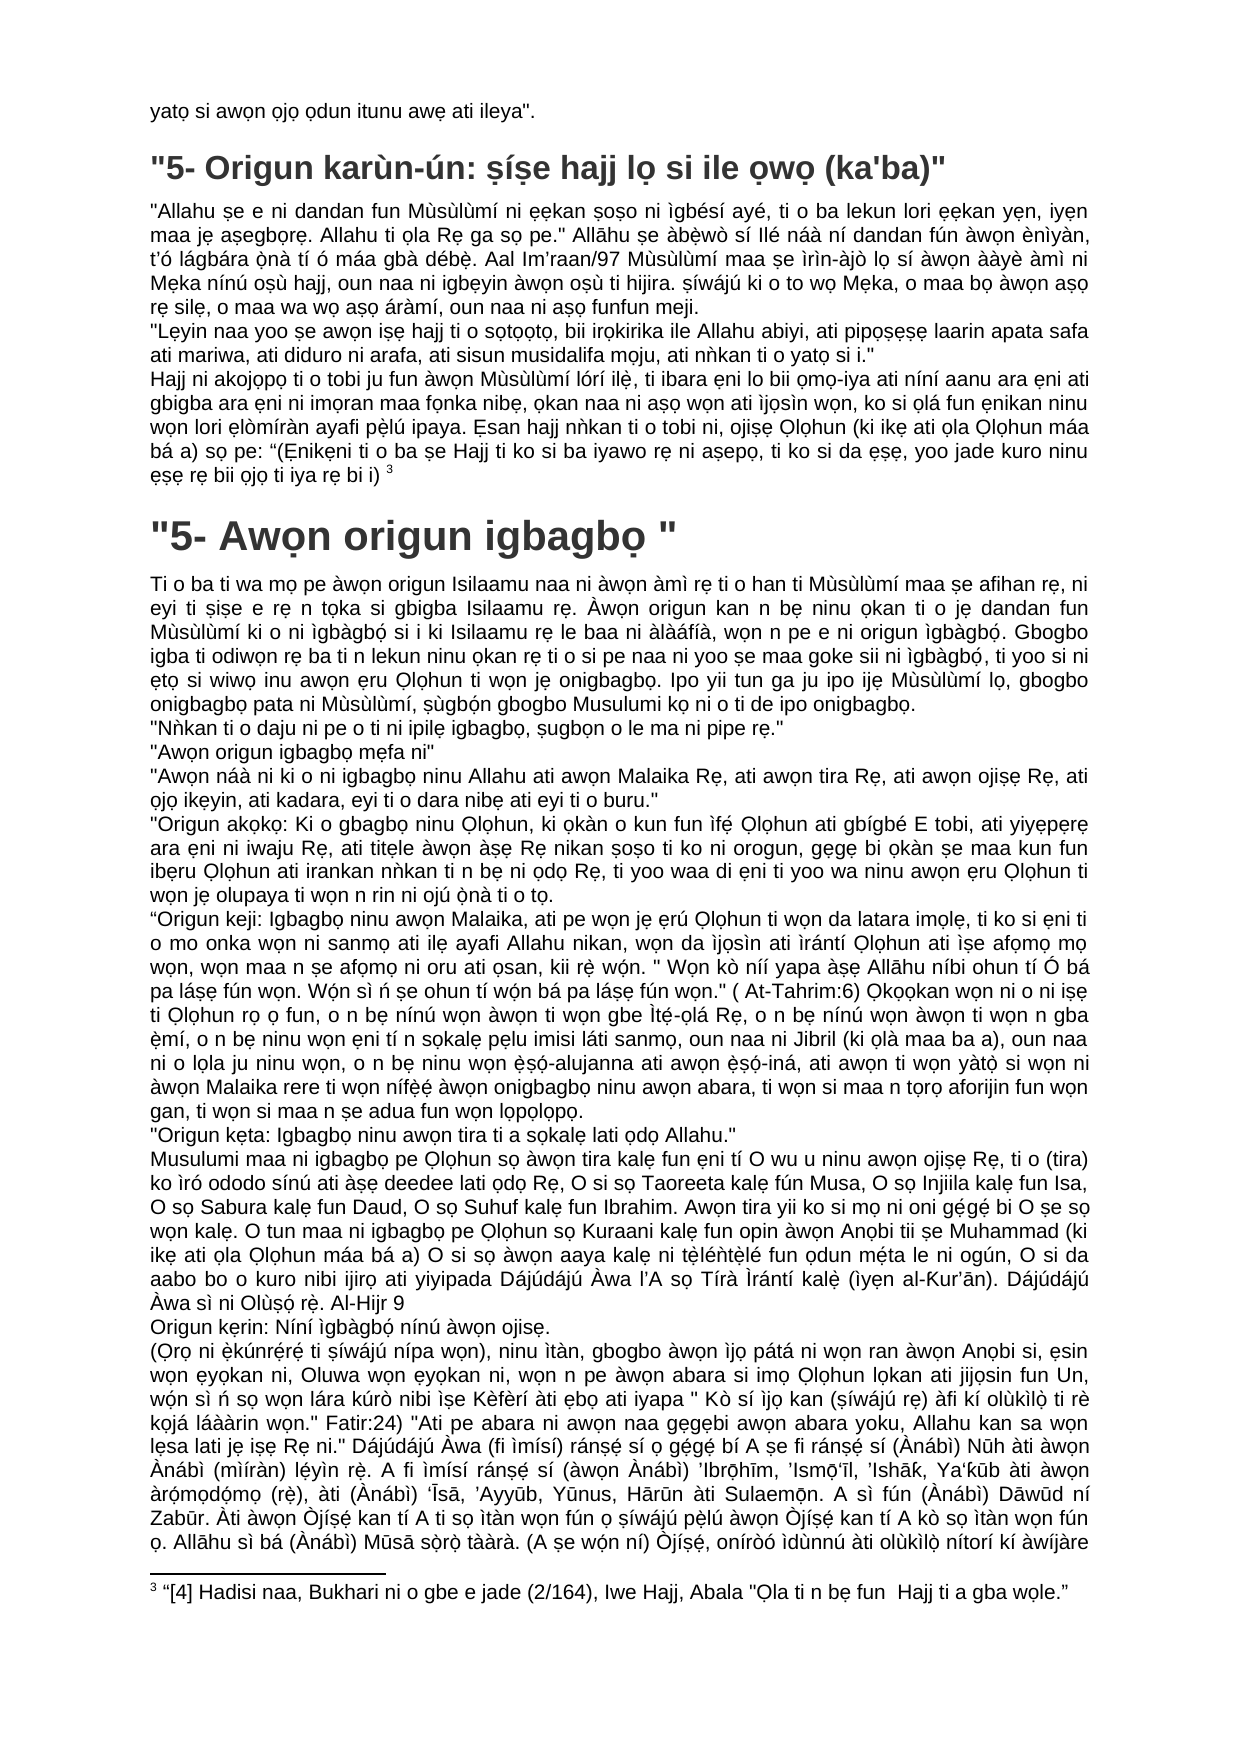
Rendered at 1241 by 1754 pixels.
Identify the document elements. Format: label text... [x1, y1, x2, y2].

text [150, 99, 1090, 123]
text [150, 1338, 1090, 1554]
text “Origun keji: Igbagbọ ninu awọn Malaika, ati pe wọn jẹ ẹrú Ọlọhun ti wọn da latara imọlẹ, ti ko si ẹni ti o mo onka wọn ni sanmọ ati ilẹ ayafi Allahu nikan, wọn da ìjọsìn ati ìrántí Ọlọhun ati ìṣe afọmọ mọ wọn, wọn maa n ṣe afọmọ ni oru ati ọsan, kii rẹ̀ wọ́n. " Wọn kò níí yapa àṣẹ Allāhu níbi ohun tí Ó bá pa láṣẹ fún wọn. Wọ́n sì ń ṣe ohun tí wọ́n bá pa láṣẹ fún wọn." ( At-Tahrim:6) Ọkọọkan wọn ni o ni iṣẹ ti Ọlọhun rọ ọ fun, o n bẹ nínú wọn àwọn ti wọn gbe Ìtẹ́-ọlá Rẹ, o n bẹ nínú wọn àwọn ti wọn n gba ẹ̀mí, o n bẹ ninu wọn ẹni tí n sọkalẹ pẹlu imisi láti sanmọ, oun naa ni Jibril (ki ọlà maa ba a), oun naa ni o lọla ju ninu wọn, o n bẹ ninu wọn ẹ̀ṣọ́-alujanna ati awọn ẹ̀ṣọ́-iná, ati awọn ti wọn yàtọ̀ si wọn ni àwọn Malaika rere ti wọn nífẹ̀ẹ́ àwọn onigbagbọ ninu awọn abara, ti wọn si maa n tọrọ aforijin fun wọn gan, ti wọn si maa n ṣe adua fun wọn lọpọlọpọ. [150, 907, 1090, 1123]
text "Nǹkan ti o daju ni pe o ti ni ipilẹ igbagbọ, ṣugbọn o le ma ni pipe rẹ." [150, 716, 1090, 739]
text "Awọn náà ni ki o ni igbagbọ ninu Allahu ati awọn Malaika Rẹ, ati awọn tira Rẹ, ati awọn ojiṣẹ Rẹ, ati ọjọ ikẹyin, ati kadara, eyi ti o dara nibẹ ati eyi ti o buru." [150, 763, 1090, 811]
text Ti o ba ti wa mọ pe àwọn origun Isilaamu naa ni àwọn àmì rẹ ti o han ti Mùsùlùmí maa ṣe afihan rẹ, ni eyi ti ṣiṣe e rẹ n tọka si gbigba Isilaamu rẹ. Àwọn origun kan n bẹ ninu ọkan ti o jẹ dandan fun Mùsùlùmí ki o ni ìgbàgbọ́ si i ki Isilaamu rẹ le baa ni àlàáfíà, wọn n pe e ni origun ìgbàgbọ́. Gbogbo igba ti odiwọn rẹ ba ti n lekun ninu ọkan rẹ ti o si pe naa ni yoo ṣe maa goke sii ni ìgbàgbọ́, ti yoo si ni ẹtọ si wiwọ inu awọn ẹru Ọlọhun ti wọn jẹ onigbagbọ. Ipo yii tun ga ju ipo ijẹ Mùsùlùmí lọ, gbogbo onigbagbọ pata ni Mùsùlùmí, ṣùgbọ́n gbogbo Musulumi kọ ni o ti de ipo onigbagbọ. [150, 572, 1090, 716]
subtitle "5- Awọn origun igbagbọ " [150, 511, 1090, 559]
subtitle "5- Origun karùn-ún: ṣíṣe hajj lọ si ile ọwọ (ka'ba)" [150, 148, 1090, 186]
text "Awọn origun igbagbọ mẹfa ni" [150, 739, 1090, 763]
text Musulumi maa ni igbagbọ pe Ọlọhun sọ àwọn tira kalẹ fun ẹni tí O wu u ninu awọn ojiṣẹ Rẹ, ti o (tira) ko ìró ododo sínú ati àṣẹ deedee lati ọdọ Rẹ, O si sọ Taoreeta kalẹ fún Musa, O sọ Injiila kalẹ fun Isa, O sọ Sabura kalẹ fun Daud, O sọ Suhuf kalẹ fun Ibrahim. Awọn tira yii ko si mọ ni oni gẹ́gẹ́ bi O ṣe sọ wọn kalẹ. O tun maa ni igbagbọ pe Ọlọhun sọ Kuraani kalẹ fun opin àwọn Anọbi tii ṣe Muhammad (ki ikẹ ati ọla Ọlọhun máa bá a) O si sọ àwọn aaya kalẹ ni tẹ̀léǹtẹ̀lé fun ọdun mẹ́ta le ni ogún, O si da aabo bo o kuro nibi ijirọ ati yiyipada Dájúdájú Àwa l’A sọ Tírà Ìrántí kalẹ̀ (ìyẹn al-Ƙur’ān). Dájúdájú Àwa sì ni Olùṣọ́ rẹ̀. Al-Hijr 9 [150, 1147, 1090, 1314]
text Origun kẹrin: Níní ìgbàgbọ́ nínú àwọn ojisẹ. [150, 1314, 1090, 1338]
text Hajj ni akojọpọ ti o tobi ju fun àwọn Mùsùlùmí lórí ilẹ̀, ti ibara ẹni lo bii ọmọ-iya ati níní aanu ara ẹni ati gbigba ara ẹni ni imọran maa fọnka nibẹ, ọkan naa ni aṣọ wọn ati ìjọsìn wọn, ko si ọlá fun ẹnikan ninu wọn lori ẹlòmíràn ayafi pẹ̀lú ipaya. Ẹsan hajj nǹkan ti o tobi ni, ojiṣẹ Ọlọhun (ki ikẹ ati ọla Ọlọhun máa bá a) sọ pe: “(Ẹnikẹni ti o ba ṣe Hajj ti ko si ba iyawo rẹ ni aṣepọ, ti ko si da ẹṣẹ, yoo jade kuro ninu ẹṣẹ rẹ bii ọjọ ti iya rẹ bi i) [150, 367, 1090, 486]
text "Lẹyin naa yoo ṣe awọn iṣẹ hajj ti o sọtọọtọ, bii irọkirika ile Allahu abiyi, ati pipọṣẹṣẹ laarin apata safa ati mariwa, ati diduro ni arafa, ati sisun musidalifa mọju, ati nǹkan ti o yatọ si i." [150, 319, 1090, 367]
text "Origun kẹta: Igbagbọ ninu awọn tira ti a sọkalẹ lati ọdọ Allahu." [150, 1123, 1090, 1147]
text "Origun akọkọ: Ki o gbagbọ ninu Ọlọhun, ki ọkàn o kun fun ìfẹ́ Ọlọhun ati gbígbé E tobi, ati yiyẹpẹrẹ ara ẹni ni iwaju Rẹ, ati titẹle àwọn àṣẹ Rẹ nikan ṣoṣo ti ko ni orogun, gẹgẹ bi ọkàn ṣe maa kun fun ibẹru Ọlọhun ati irankan nǹkan ti n bẹ ni ọdọ Rẹ, ti yoo waa di ẹni ti yoo wa ninu awọn ẹru Ọlọhun ti wọn jẹ olupaya ti wọn n rin ni ojú ọ̀nà ti o tọ. [150, 811, 1090, 907]
text "Allahu ṣe e ni dandan fun Mùsùlùmí ni ẹẹkan ṣoṣo ni ìgbésí ayé, ti o ba lekun lori ẹẹkan yẹn, iyẹn maa jẹ aṣegbọrẹ. Allahu ti ọla Rẹ ga sọ pe." Allāhu ṣe àbẹ̀wò sí Ilé náà ní dandan fún àwọn ènìyàn, t’ó lágbára ọ̀nà tí ó máa gbà débẹ̀. Aal Im’raan/97 Mùsùlùmí maa ṣe ìrìn-àjò lọ sí àwọn ààyè àmì ni Mẹka nínú oṣù hajj, oun naa ni igbẹyin àwọn oṣù ti hijira. ṣíwájú ki o to wọ Mẹka, o maa bọ àwọn aṣọ rẹ silẹ, o maa wa wọ aṣọ áràmí, oun naa ni aṣọ funfun meji. [150, 199, 1090, 319]
